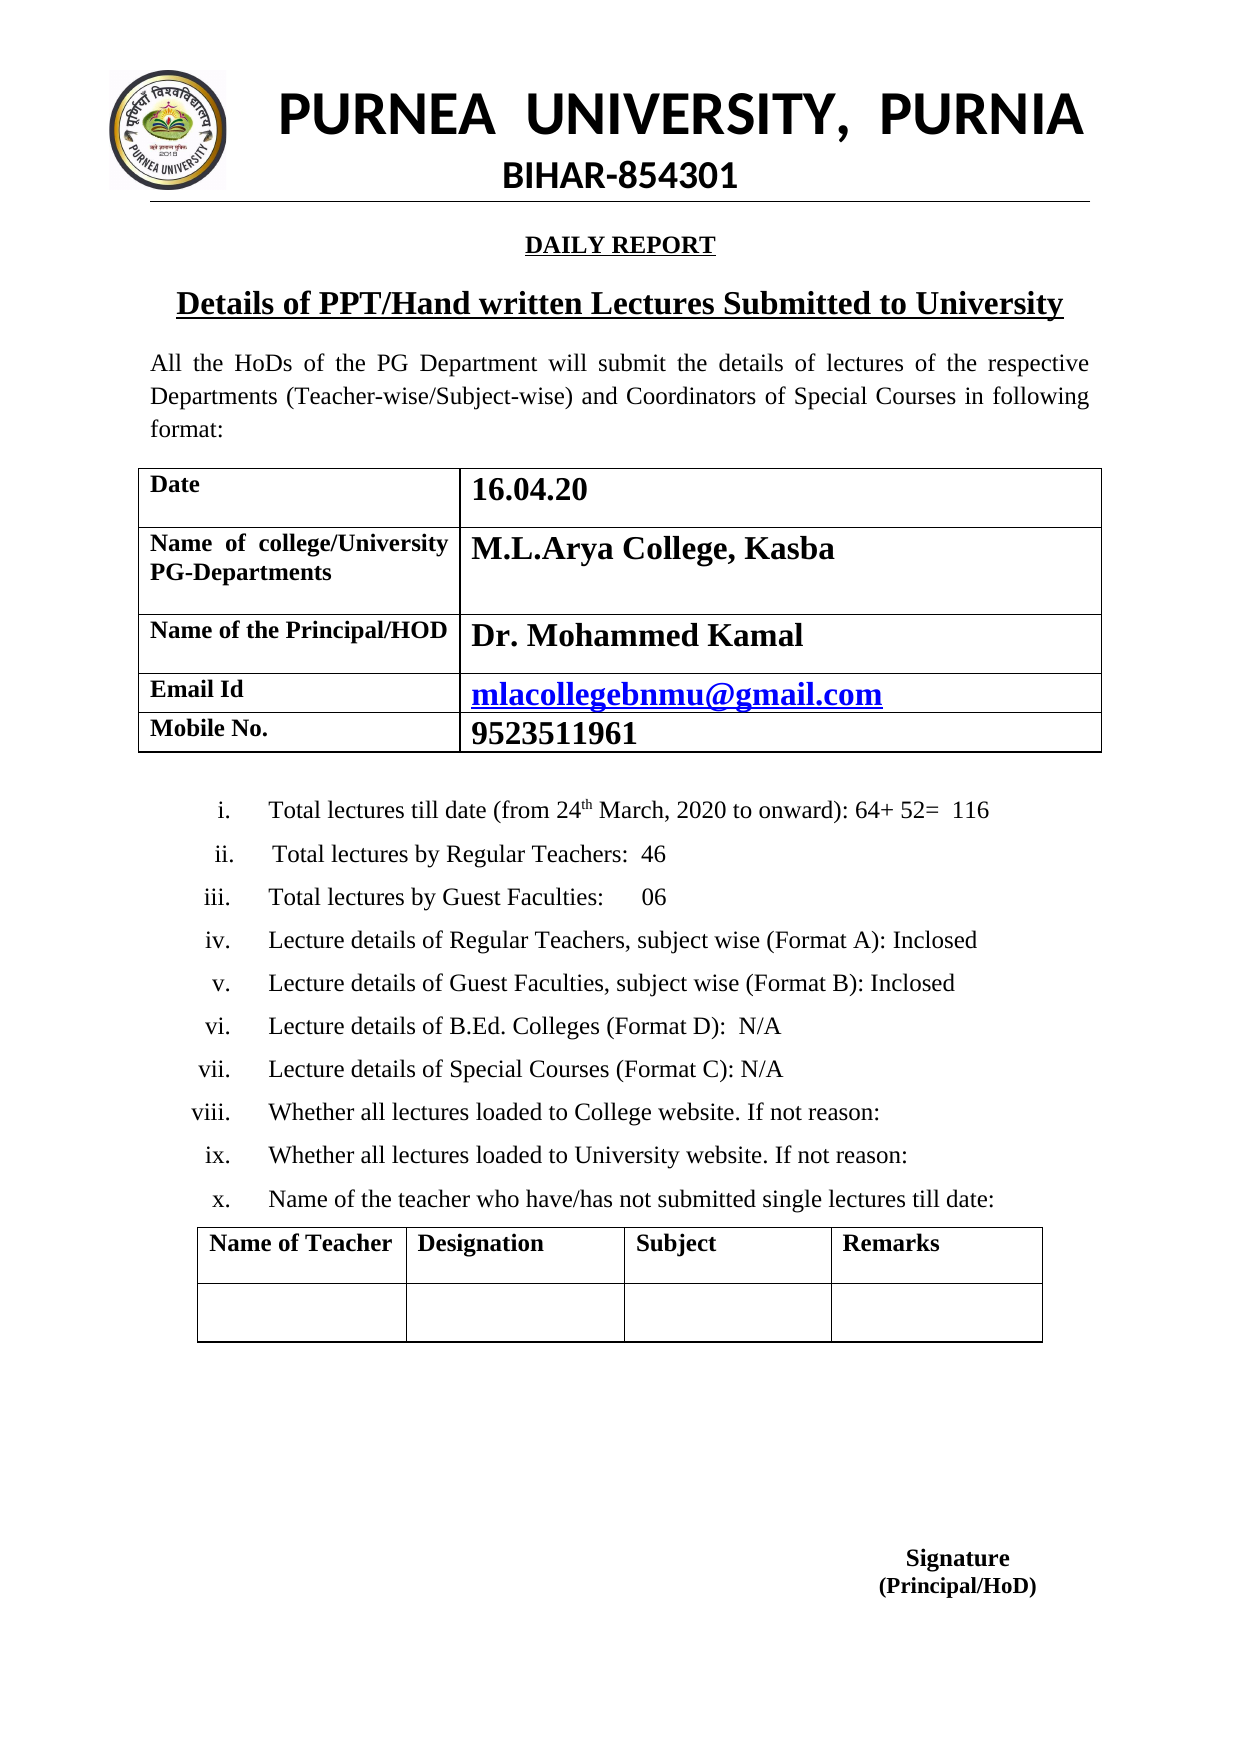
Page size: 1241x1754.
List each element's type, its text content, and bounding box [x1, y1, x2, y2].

table_cell Mobile No. [139, 713, 459, 751]
table_cell Name of college/University PG-Departments [139, 528, 459, 614]
list Whether all lectures loaded to College website. If not reason: [231, 1097, 1090, 1126]
list Lecture details of Special Courses (Format C): N/A [231, 1054, 1090, 1083]
text Details of PPT/Hand written Lectures Submitted to University [150, 283, 1090, 322]
table_cell Email Id [139, 674, 459, 712]
list Whether all lectures loaded to University website. If not reason: [231, 1141, 1090, 1169]
table_cell 9523511961 [461, 713, 1101, 751]
table_cell [832, 1284, 1042, 1341]
table_cell mlacollegebnmu@gmail.com [461, 674, 1101, 712]
text (Principal/HoD) [150, 1572, 1090, 1598]
list Total lectures till date (from 24th March, 2020 to onward): 64+ 52= 116 [231, 796, 1090, 824]
table_header Date [139, 469, 459, 527]
list Signature [268, 1543, 1090, 1572]
table_header Remarks [832, 1228, 1042, 1283]
table_cell [198, 1284, 406, 1341]
list Total lectures by Regular Teachers: 46 [234, 839, 1090, 867]
list Lecture details of Guest Faculties, subject wise (Format B): Inclosed [231, 968, 1090, 997]
list Lecture details of B.Ed. Colleges (Format D): N/A [231, 1011, 1090, 1040]
table_cell Name of the Principal/HOD [139, 615, 459, 673]
table_cell M.L.Arya College, Kasba [461, 528, 1101, 614]
table_cell [407, 1284, 624, 1341]
table_header Subject [625, 1228, 831, 1283]
list Lecture details of Regular Teachers, subject wise (Format A): Inclosed [231, 925, 1090, 954]
table_header Designation [407, 1228, 624, 1283]
table_cell [625, 1284, 831, 1341]
text DAILY REPORT [150, 230, 1090, 258]
list Total lectures by Guest Faculties: 06 [231, 882, 1090, 911]
picture [109, 70, 227, 190]
table_header 16.04.20 [461, 469, 1101, 527]
list Name of the teacher who have/has not submitted single lectures till date: [231, 1184, 1090, 1212]
table_header Name of Teacher [198, 1228, 406, 1283]
table_cell Dr. Mohammed Kamal [461, 615, 1101, 673]
text All the HoDs of the PG Department will submit the details of lectures of the respective Departments (Teacher-wise/Subject-wise) and Coordinators of Special Courses in following format: [150, 348, 1090, 443]
